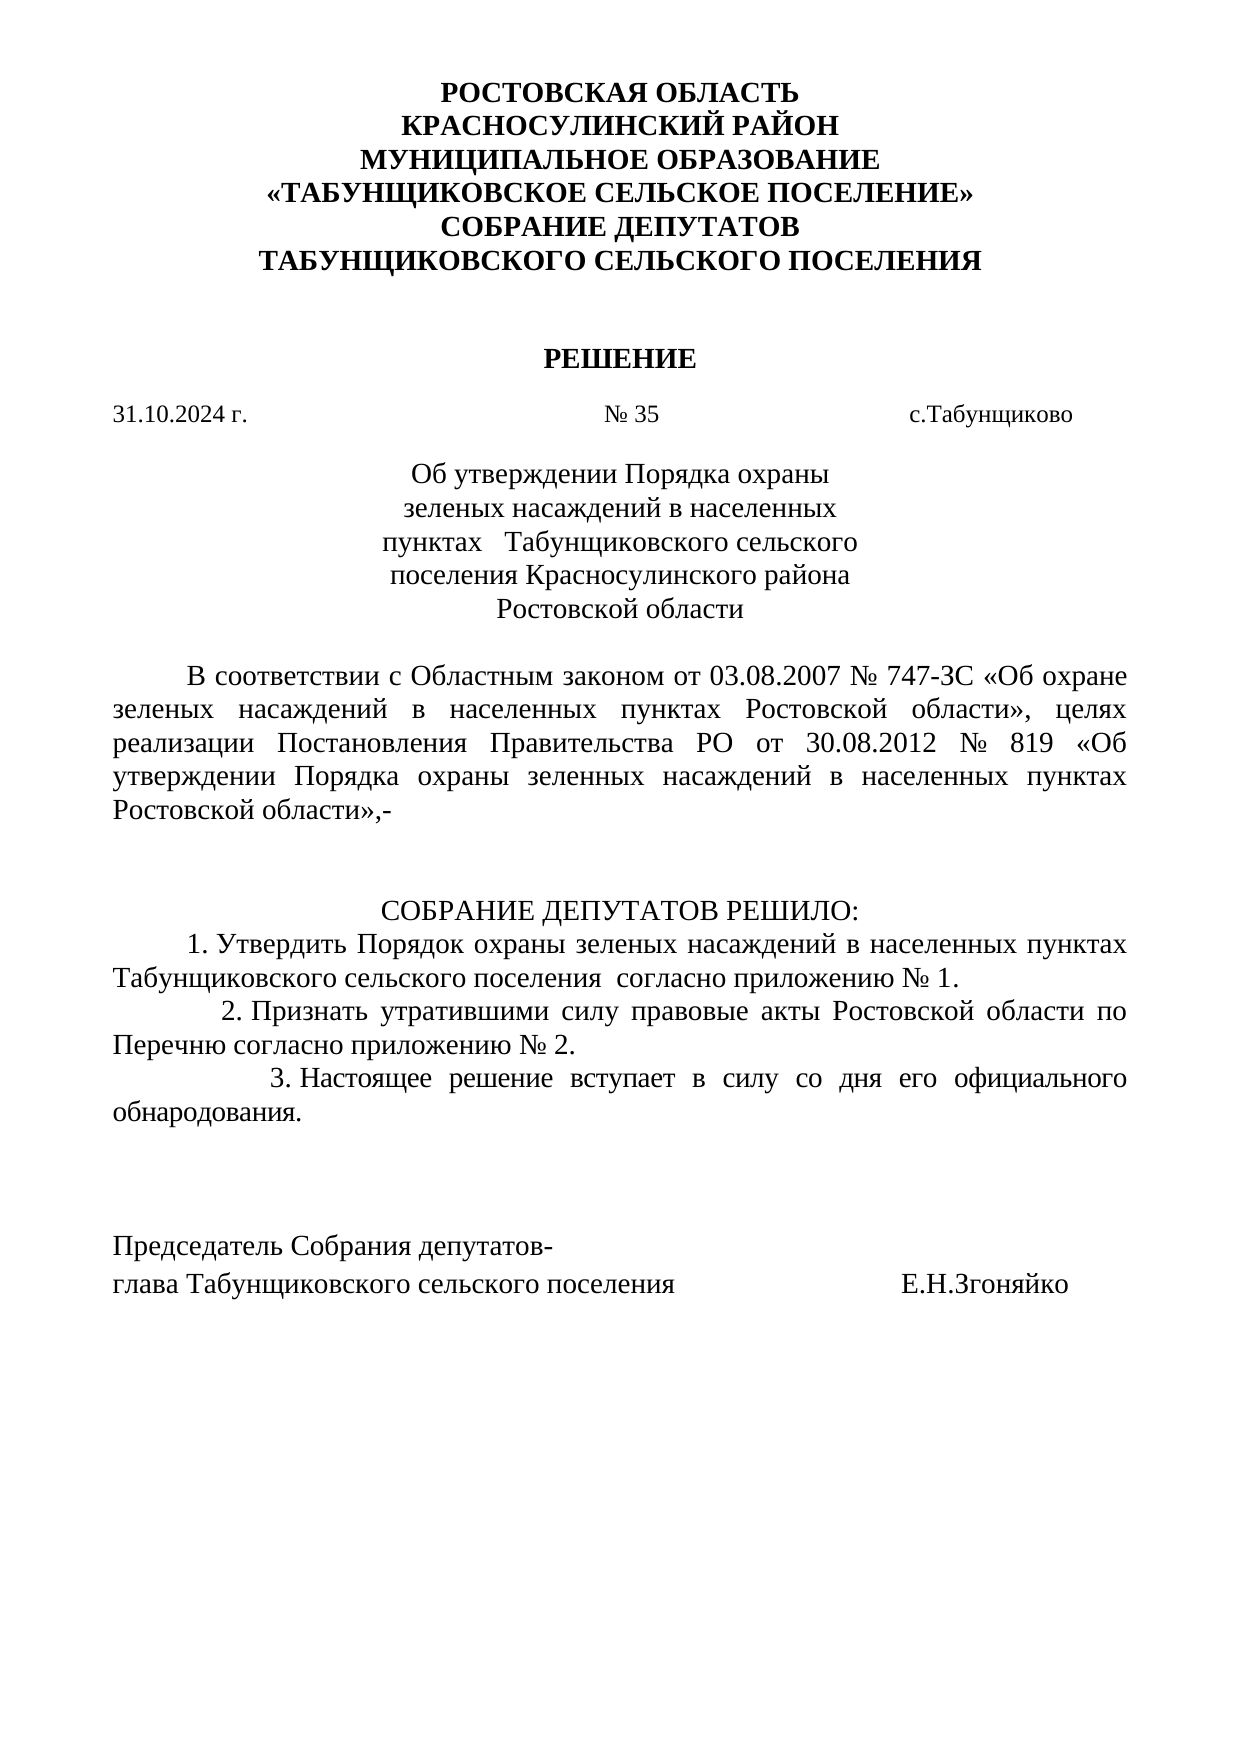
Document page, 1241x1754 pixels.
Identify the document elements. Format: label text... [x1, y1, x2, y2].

text В соответствии с Областным законом от 03.08.2007 № 747-ЗС «Об охране зеленых насаждений в населенных пунктах Ростовской области», целях реализации Постановления Правительства РО от 30.08.2012 № 819 «Об утверждении Порядка охраны зеленных насаждений в населенных пунктах Ростовской области»,- [112, 658, 1128, 826]
text ТАБУНЩИКОВСКОГО СЕЛЬСКОГО ПОСЕЛЕНИЯ [112, 243, 1128, 276]
text РОСТОВСКАЯ ОБЛАСТЬ [112, 75, 1128, 108]
text «ТАБУНЩИКОВСКОЕ СЕЛЬСКОЕ ПОСЕЛЕНИЕ» [112, 176, 1128, 209]
text РЕШЕНИЕ [112, 343, 1128, 375]
text МУНИЦИПАЛЬНОЕ ОБРАЗОВАНИЕ [112, 142, 1128, 176]
text 2. Признать утратившими силу правовые акты Ростовской области по Перечню согласно приложению № 2. [112, 993, 1128, 1060]
text КРАСНОСУЛИНСКИЙ РАЙОН [112, 108, 1128, 142]
title зеленых насаждений в населенных [112, 490, 1128, 524]
text 3. Настоящее решение вступает в силу со дня его официального обнародования. [112, 1060, 1128, 1127]
text 1. Утвердить Порядок охраны зеленых насаждений в населенных пунктах Табунщиковского сельского поселения согласно приложению № 1. [112, 926, 1128, 993]
title поселения Красносулинского района [112, 557, 1128, 591]
text 31.10.2024 г. № 35 с.Табунщиково [112, 399, 1128, 428]
text СОБРАНИЕ ДЕПУТАТОВ [112, 209, 1128, 243]
title Об утверждении Порядка охраны [112, 457, 1128, 490]
text СОБРАНИЕ ДЕПУТАТОВ РЕШИЛО: [112, 893, 1128, 926]
text Председатель Собрания депутатов- [112, 1228, 1128, 1262]
title Ростовской области [112, 591, 1128, 624]
text глава Табунщиковского сельского поселения Е.Н.Згоняйко [112, 1267, 1128, 1300]
title пунктах Табунщиковского сельского [112, 524, 1128, 557]
